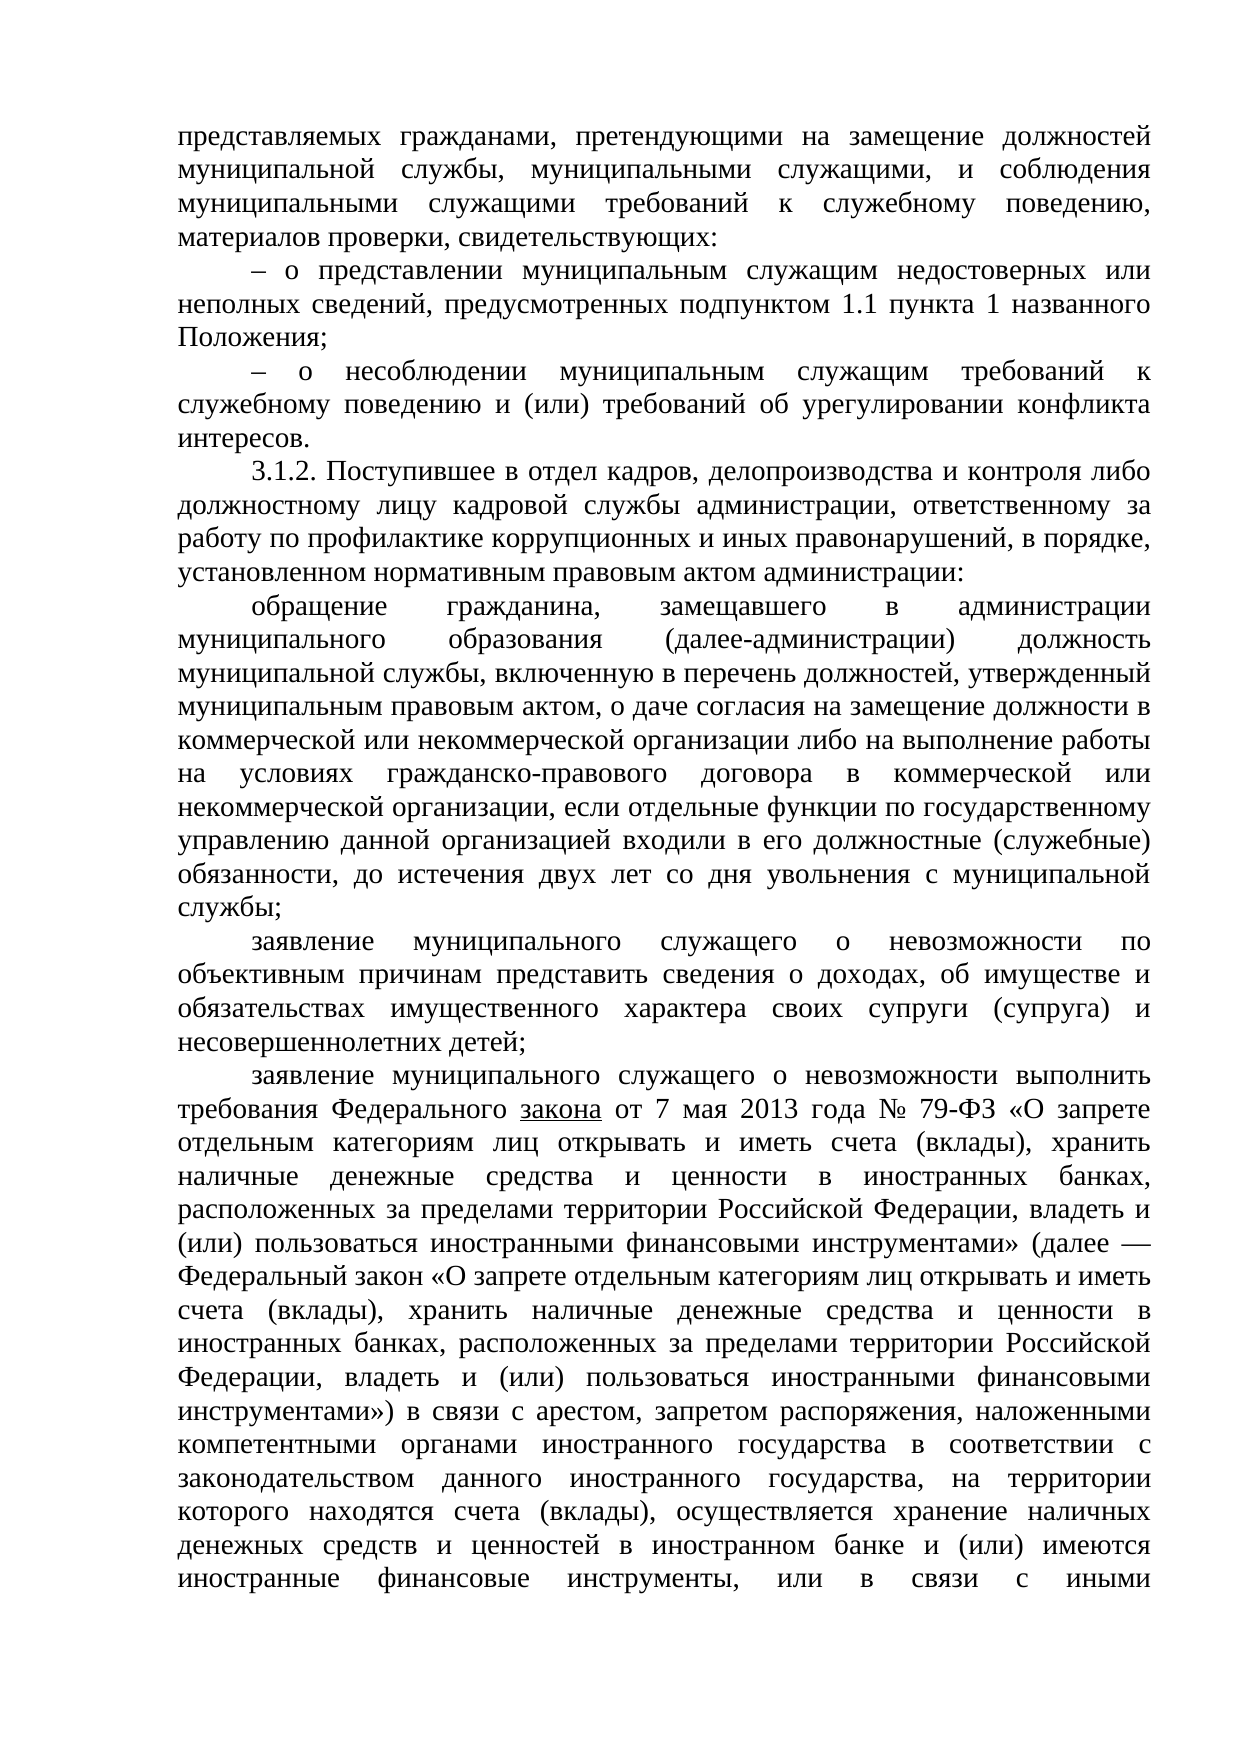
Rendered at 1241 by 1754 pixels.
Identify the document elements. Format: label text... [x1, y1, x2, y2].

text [177, 1057, 1152, 1594]
text 3.1.2. Поступившее в отдел кадров, делопроизводства и контроля либо должностному лицу кадровой службы администрации, ответственному за работу по профилактике коррупционных и иных правонарушений, в порядке, установленном нормативным правовым актом администрации: [177, 453, 1152, 588]
text – о представлении муниципальным служащим недостоверных или неполных сведений, предусмотренных подпунктом 1.1 пункта 1 названного Положения; [177, 252, 1152, 353]
text обращение гражданина, замещавшего в администрации муниципального образования (далее-администрации) должность муниципальной службы, включенную в перечень должностей, утвержденный муниципальным правовым актом, о даче согласия на замещение должности в коммерческой или некоммерческой организации либо на выполнение работы на условиях гражданско-правового договора в коммерческой или некоммерческой организации, если отдельные функции по государственному управлению данной организацией входили в его должностные (служебные) обязанности, до истечения двух лет со дня увольнения с муниципальной службы; [177, 588, 1152, 923]
text – о несоблюдении муниципальным служащим требований к служебному поведению и (или) требований об урегулировании конфликта интересов. [177, 353, 1152, 453]
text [177, 118, 1152, 252]
text заявление муниципального служащего о невозможности по объективным причинам представить сведения о доходах, об имуществе и обязательствах имущественного характера своих супруги (супруга) и несовершеннолетних детей; [177, 923, 1152, 1057]
